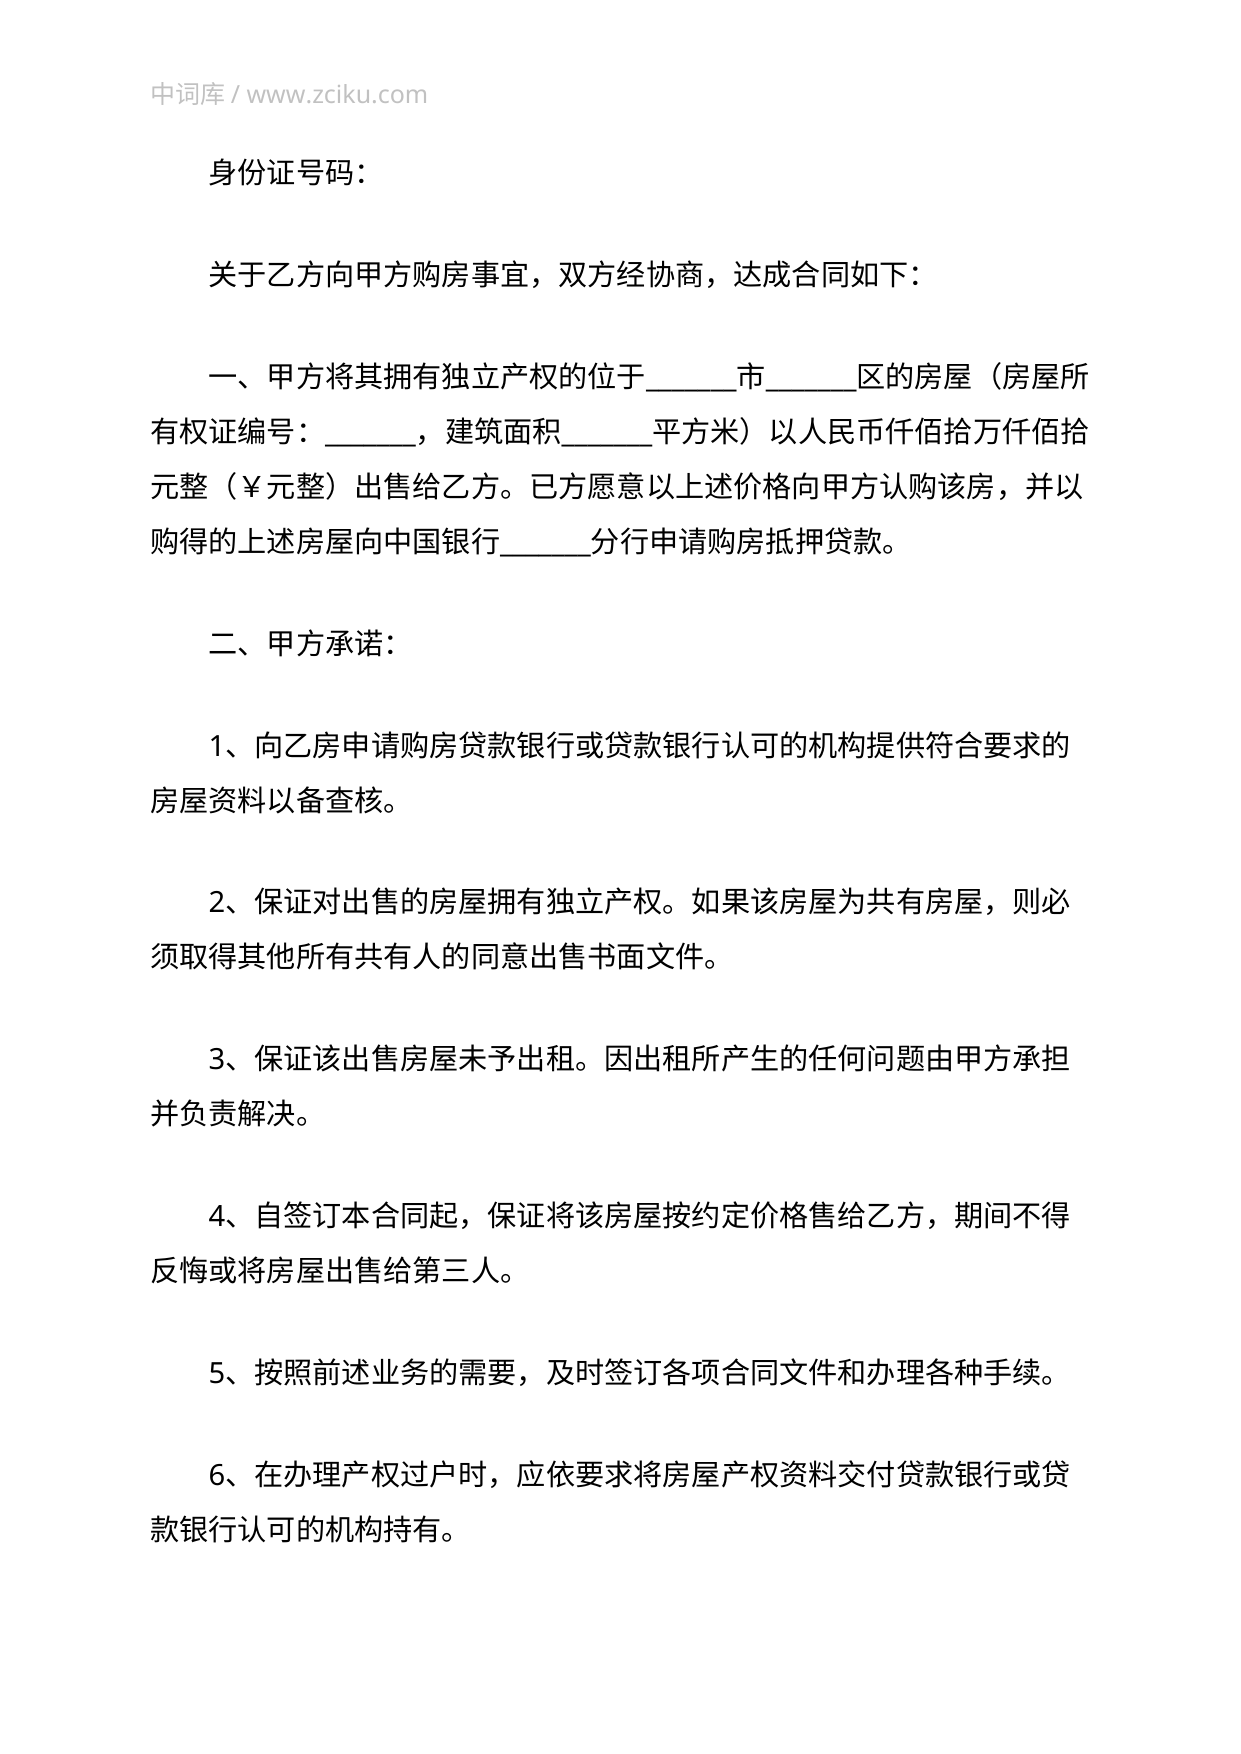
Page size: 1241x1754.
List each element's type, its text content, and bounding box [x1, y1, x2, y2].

text 5、按照前述业务的需要，及时签订各项合同文件和办理各种手续。 [150, 1349, 1090, 1392]
text 6、在办理产权过户时，应依要求将房屋产权资料交付贷款银行或贷款银行认可的机构持有。 [150, 1451, 1090, 1548]
text 一、甲方将其拥有独立产权的位于_______市_______区的房屋（房屋所有权证编号：_______，建筑面积_______平方米）以人民币仟佰拾万仟佰拾元整（￥元整）出售给乙方。已方愿意以上述价格向甲方认购该房，并以购得的上述房屋向中国银行_______分行申请购房抵押贷款。 [150, 353, 1090, 561]
text 3、保证该出售房屋未予出租。因出租所产生的任何问题由甲方承担并负责解决。 [150, 1036, 1090, 1133]
text 二、甲方承诺： [150, 620, 1090, 663]
text 2、保证对出售的房屋拥有独立产权。如果该房屋为共有房屋，则必须取得其他所有共有人的同意出售书面文件。 [150, 879, 1090, 976]
text 身份证号码： [150, 150, 1090, 192]
text 1、向乙房申请购房贷款银行或贷款银行认可的机构提供符合要求的房屋资料以备查核。 [150, 722, 1090, 819]
text 关于乙方向甲方购房事宜，双方经协商，达成合同如下： [150, 252, 1090, 294]
text 4、自签订本合同起，保证将该房屋按约定价格售给乙方，期间不得反悔或将房屋出售给第三人。 [150, 1192, 1090, 1290]
